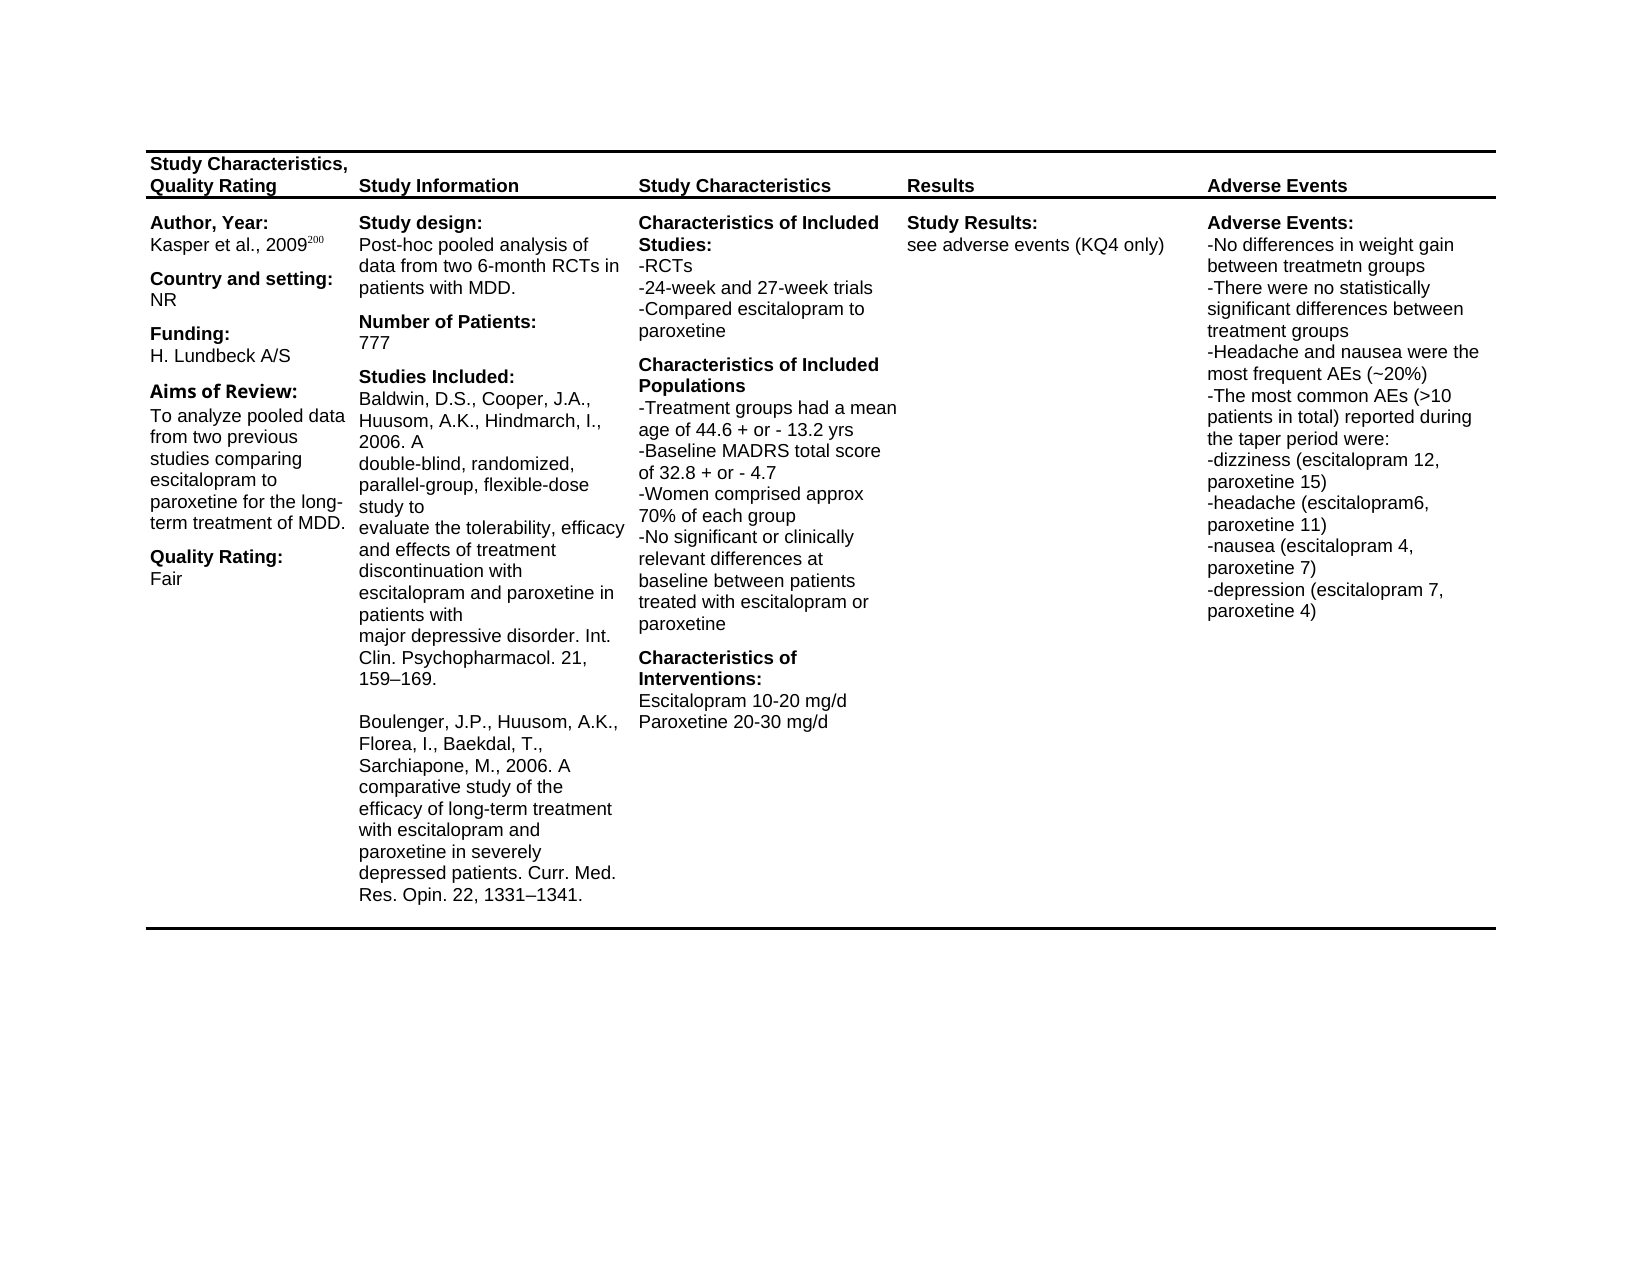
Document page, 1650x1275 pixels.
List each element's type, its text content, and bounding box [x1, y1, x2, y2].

table_header Study Information [354, 153, 634, 196]
table_cell Adverse Events: -No differences in weight gain between treatmetn groups -There were no statistically significant differences between treatment groups -Headache and nausea were the most frequent AEs (~20%) -The most common AEs (>10 patients in total) reported during the taper period were: -dizziness (escitalopram 12, paroxetine 15) -headache (escitalopram6, paroxetine 11) -nausea (escitalopram 4, paroxetine 7) -depression (escitalopram 7, paroxetine 4) [1203, 199, 1496, 927]
table_header Results [902, 153, 1202, 196]
table_header Adverse Events [1203, 153, 1496, 196]
table_cell Author, Year: Kasper et al., 2009200 Country and setting: NR Funding: H. Lundbeck A/S Aims of Review: To analyze pooled data from two previous studies comparing escitalopram to paroxetine for the long-term treatment of MDD. Quality Rating: Fair [146, 199, 354, 927]
table_cell Study design: Post-hoc pooled analysis of data from two 6-month RCTs in patients with MDD. Number of Patients: 777 Studies Included: Baldwin, D.S., Cooper, J.A., Huusom, A.K., Hindmarch, I., 2006. A double-blind, randomized, parallel-group, flexible-dose study to evaluate the tolerability, efficacy and effects of treatment discontinuation with escitalopram and paroxetine in patients with major depressive disorder. Int. Clin. Psychopharmacol. 21, 159–169. Boulenger, J.P., Huusom, A.K., Florea, I., Baekdal, T., Sarchiapone, M., 2006. A comparative study of the efficacy of long-term treatment with escitalopram and paroxetine in severely depressed patients. Curr. Med. Res. Opin. 22, 1331–1341. [354, 199, 634, 927]
table_cell Characteristics of Included Studies: -RCTs -24-week and 27-week trials -Compared escitalopram to paroxetine Characteristics of Included Populations -Treatment groups had a mean age of 44.6 + or - 13.2 yrs -Baseline MADRS total score of 32.8 + or - 4.7 -Women comprised approx 70% of each group -No significant or clinically relevant differences at baseline between patients treated with escitalopram or paroxetine Characteristics of Interventions: Escitalopram 10-20 mg/d Paroxetine 20-30 mg/d [634, 199, 902, 927]
table_header Study Characteristics [634, 153, 902, 196]
table_cell Study Results: see adverse events (KQ4 only) [902, 199, 1202, 927]
table_header Study Characteristics, Quality Rating [146, 153, 354, 196]
